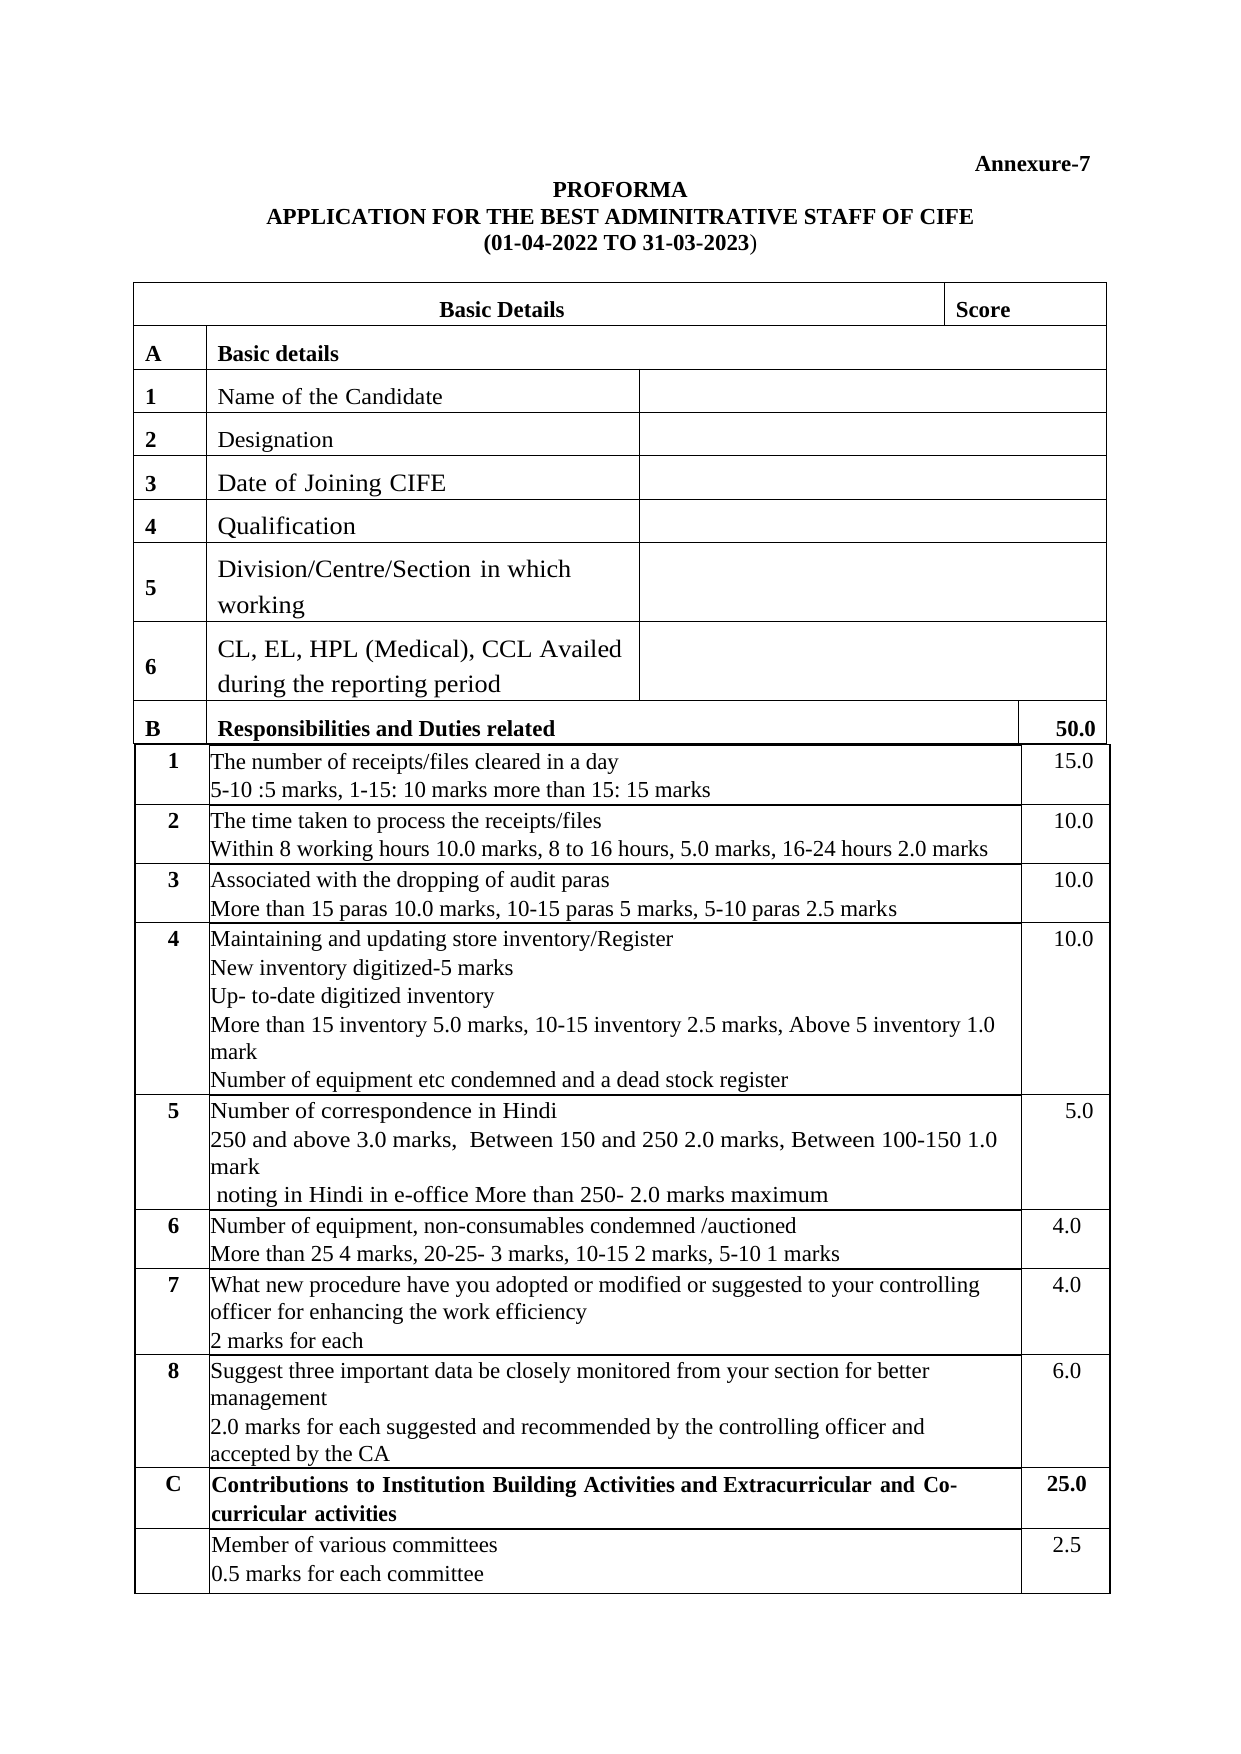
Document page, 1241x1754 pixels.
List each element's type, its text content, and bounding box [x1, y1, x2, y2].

table_cell Contributions to Institution Building Activities and Extracurricular and Co-curricular activities [210, 1469, 1021, 1527]
table_cell Basic details [207, 326, 1106, 368]
table_cell 4.0 [1022, 1269, 1109, 1354]
table_cell 10.0 [1022, 805, 1109, 863]
table_cell Name of the Candidate [207, 370, 639, 412]
table_cell What new procedure have you adopted or modified or suggested to your controlling officer for enhancing the work efficiency 2 marks for each [210, 1270, 1021, 1354]
table_cell [640, 370, 1106, 412]
table_cell Responsibilities and Duties related [207, 701, 1018, 743]
table_cell 3 [136, 864, 209, 922]
table_cell 4 [134, 500, 206, 542]
table_cell 4 [136, 923, 209, 1094]
table_header Score [945, 283, 1106, 325]
table_cell [640, 413, 1106, 455]
table_cell 10.0 [1022, 923, 1109, 1094]
table_cell 5 [134, 543, 206, 621]
table_cell Maintaining and updating store inventory/Register New inventory digitized-5 marks Up- to-date digitized inventory More than 15 inventory 5.0 marks, 10-15 inventory 2.5 marks, Above 5 inventory 1.0 mark Number of equipment etc condemned and a dead stock register [210, 924, 1021, 1094]
table_cell 10.0 [1022, 864, 1109, 922]
table_cell C [136, 1468, 209, 1527]
table_cell 8 [136, 1355, 209, 1467]
table_cell 2 [136, 805, 209, 863]
table_header Basic Details [134, 283, 944, 325]
table_cell [640, 622, 1106, 700]
table_cell B [134, 701, 206, 743]
table_cell [640, 500, 1106, 542]
table_cell 6 [136, 1210, 209, 1268]
table_cell [136, 1529, 209, 1593]
text APPLICATION FOR THE BEST ADMINITRATIVE STAFF OF CIFE [150, 203, 1090, 229]
table_cell 4.0 [1022, 1210, 1109, 1268]
text (01-04-2022 TO 31-03-2023) [150, 229, 1090, 255]
table_cell CL, EL, HPL (Medical), CCL Availed during the reporting period [207, 622, 639, 700]
table_cell [640, 543, 1106, 621]
table_cell 5 [136, 1095, 209, 1208]
table_cell 2 [134, 413, 206, 455]
table_cell 2.5 [1022, 1529, 1109, 1593]
table_cell 50.0 [1019, 701, 1106, 743]
table_cell 25.0 [1022, 1468, 1109, 1527]
table_cell Date of Joining CIFE [207, 456, 639, 498]
table_cell [640, 456, 1106, 498]
table_cell A [134, 326, 206, 368]
text Annexure-7 [150, 150, 1090, 176]
table_cell 1 [134, 370, 206, 412]
table_cell 6.0 [1022, 1355, 1109, 1467]
table_header 15.0 [1022, 745, 1109, 803]
table_cell Division/Centre/Section in which working [207, 543, 639, 621]
table_cell Designation [207, 413, 639, 455]
text PROFORMA [150, 176, 1090, 203]
table_cell The time taken to process the receipts/files Within 8 working hours 10.0 marks, 8 to 16 hours, 5.0 marks, 16-24 hours 2.0 marks [210, 806, 1021, 863]
table_cell 6 [134, 622, 206, 700]
table_cell 3 [134, 456, 206, 498]
table_cell Suggest three important data be closely monitored from your section for better management 2.0 marks for each suggested and recommended by the controlling officer and accepted by the CA [210, 1356, 1021, 1467]
table_cell Number of correspondence in Hindi 250 and above 3.0 marks, Between 150 and 250 2.0 marks, Between 100-150 1.0 mark noting in Hindi in e-office More than 250- 2.0 marks maximum [210, 1096, 1021, 1208]
table_header The number of receipts/files cleared in a day 5-10 :5 marks, 1-15: 10 marks more than 15: 15 marks [210, 746, 1021, 803]
table_cell Qualification [207, 500, 639, 542]
table_cell 5.0 [1022, 1095, 1109, 1208]
table_cell Associated with the dropping of audit paras More than 15 paras 10.0 marks, 10-15 paras 5 marks, 5-10 paras 2.5 marks [210, 865, 1021, 922]
table_cell Number of equipment, non-consumables condemned /auctioned More than 25 4 marks, 20-25- 3 marks, 10-15 2 marks, 5-10 1 marks [210, 1211, 1021, 1268]
table_header 1 [136, 745, 209, 803]
table_cell Member of various committees 0.5 marks for each committee [210, 1530, 1021, 1593]
table_cell 7 [136, 1269, 209, 1354]
